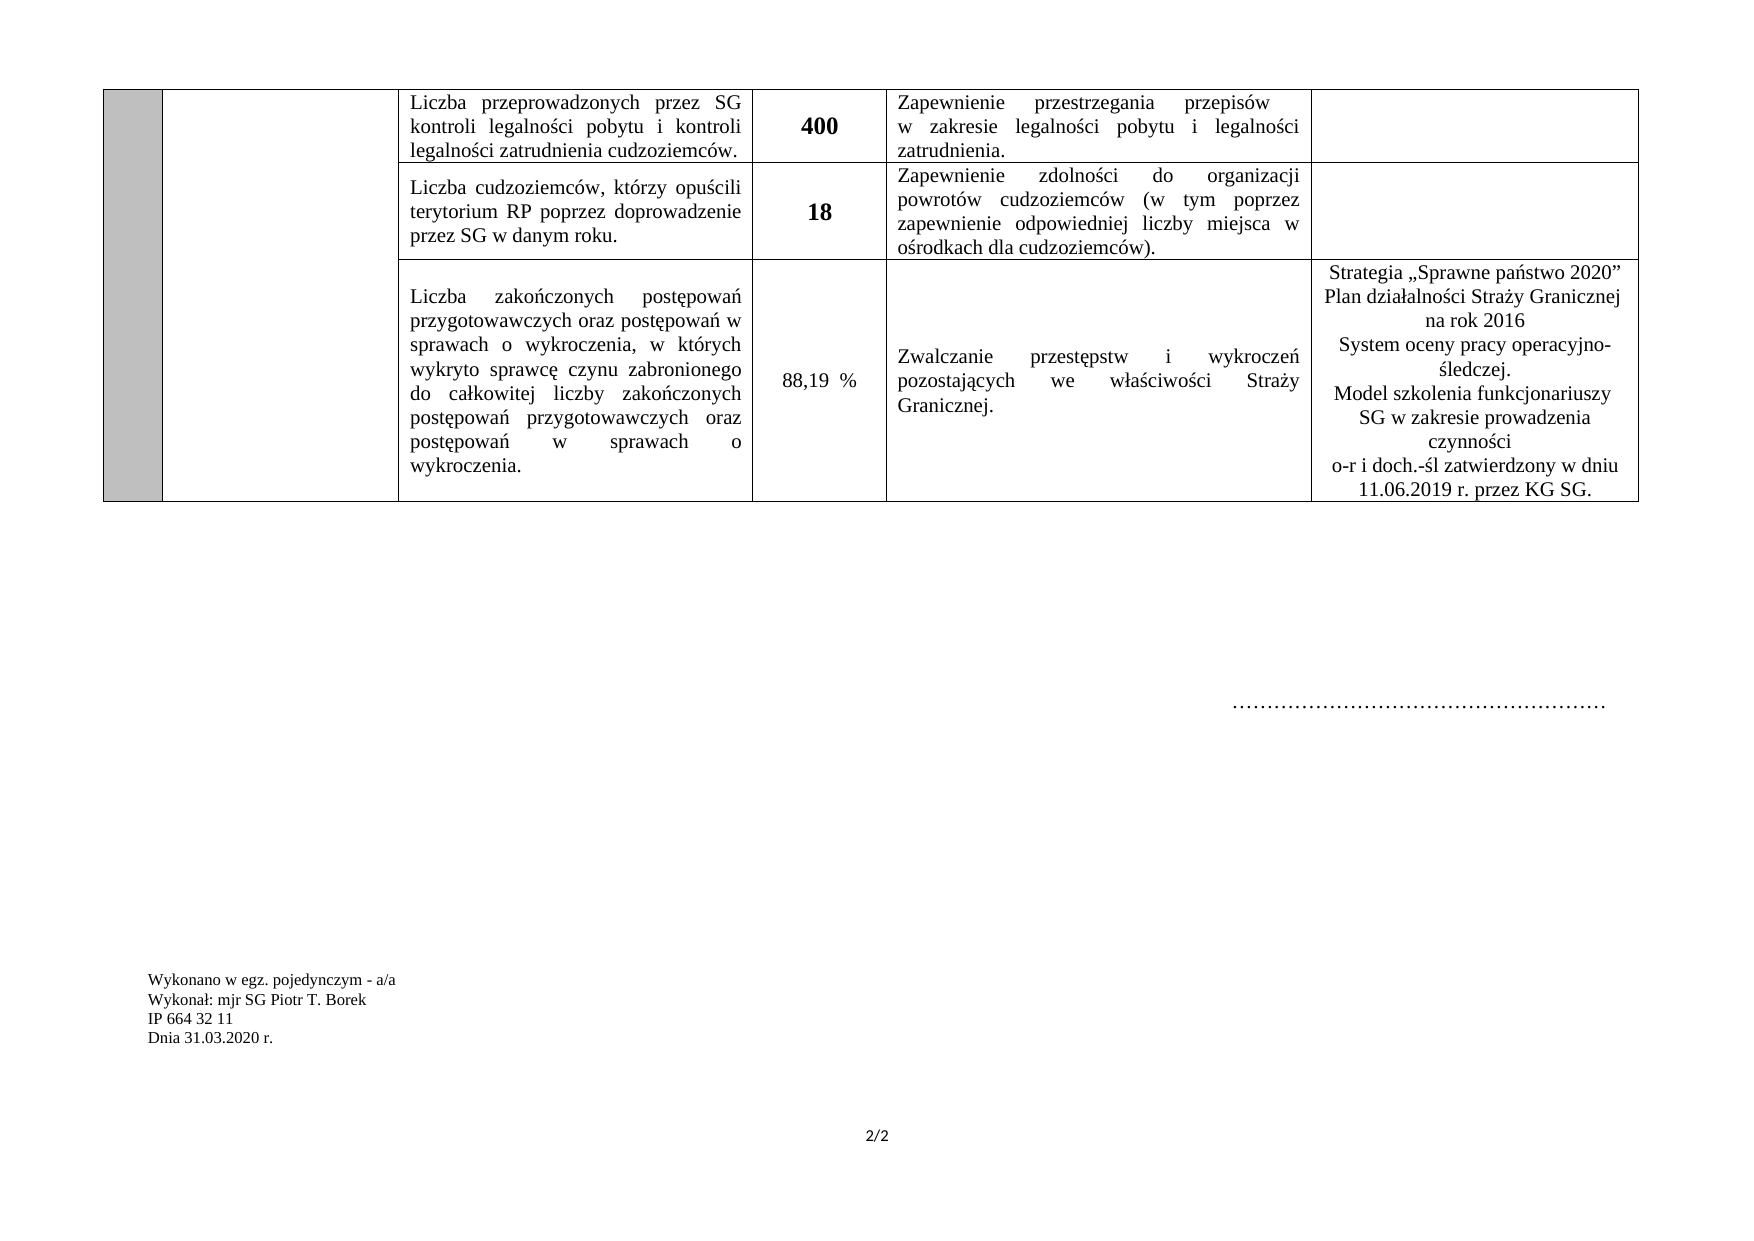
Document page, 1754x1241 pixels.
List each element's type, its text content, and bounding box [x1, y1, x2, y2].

table_cell 400 [753, 90, 886, 162]
text Wykonał: mjr SG Piotr T. Borek [148, 989, 1606, 1008]
text Dnia 31.03.2020 r. [148, 1028, 1606, 1047]
table_cell Liczba zakończonych postępowań przygotowawczych oraz postępowań w sprawach o wykroczenia, w których wykryto sprawcę czynu zabronionego do całkowitej liczby zakończonych postępowań przygotowawczych oraz postępowań w sprawach o wykroczenia. [399, 260, 752, 501]
table_cell Zwalczanie przestępstw i wykroczeń pozostających we właściwości Straży Granicznej. [887, 260, 1311, 501]
table_cell Zapewnienie przestrzegania przepisów w zakresie legalności pobytu i legalności zatrudnienia. [887, 90, 1311, 162]
table_cell 88,19 % [753, 260, 886, 501]
table_cell Zapewnienie zdolności do organizacji powrotów cudzoziemców (w tym poprzez zapewnienie odpowiedniej liczby miejsca w ośrodkach dla cudzoziemców). [887, 163, 1311, 259]
table_cell [1312, 163, 1638, 259]
table_cell Liczba przeprowadzonych przez SG kontroli legalności pobytu i kontroli legalności zatrudnienia cudzoziemców. [399, 90, 752, 162]
table_cell Liczba cudzoziemców, którzy opuścili terytorium RP poprzez doprowadzenie przez SG w danym roku. [399, 163, 752, 259]
text Wykonano w egz. pojedynczym - a/a [148, 970, 1606, 989]
text ……………………………………………… [148, 689, 1606, 713]
text IP 664 32 11 [148, 1008, 1606, 1028]
table_cell 18 [753, 163, 886, 259]
table_cell Strategia „Sprawne państwo 2020” Plan działalności Straży Granicznej na rok 2016 System oceny pracy operacyjno- śledczej. Model szkolenia funkcjonariuszy SG w zakresie prowadzenia czynności o-r i doch.-śl zatwierdzony w dniu 11.06.2019 r. przez KG SG. [1312, 260, 1638, 501]
